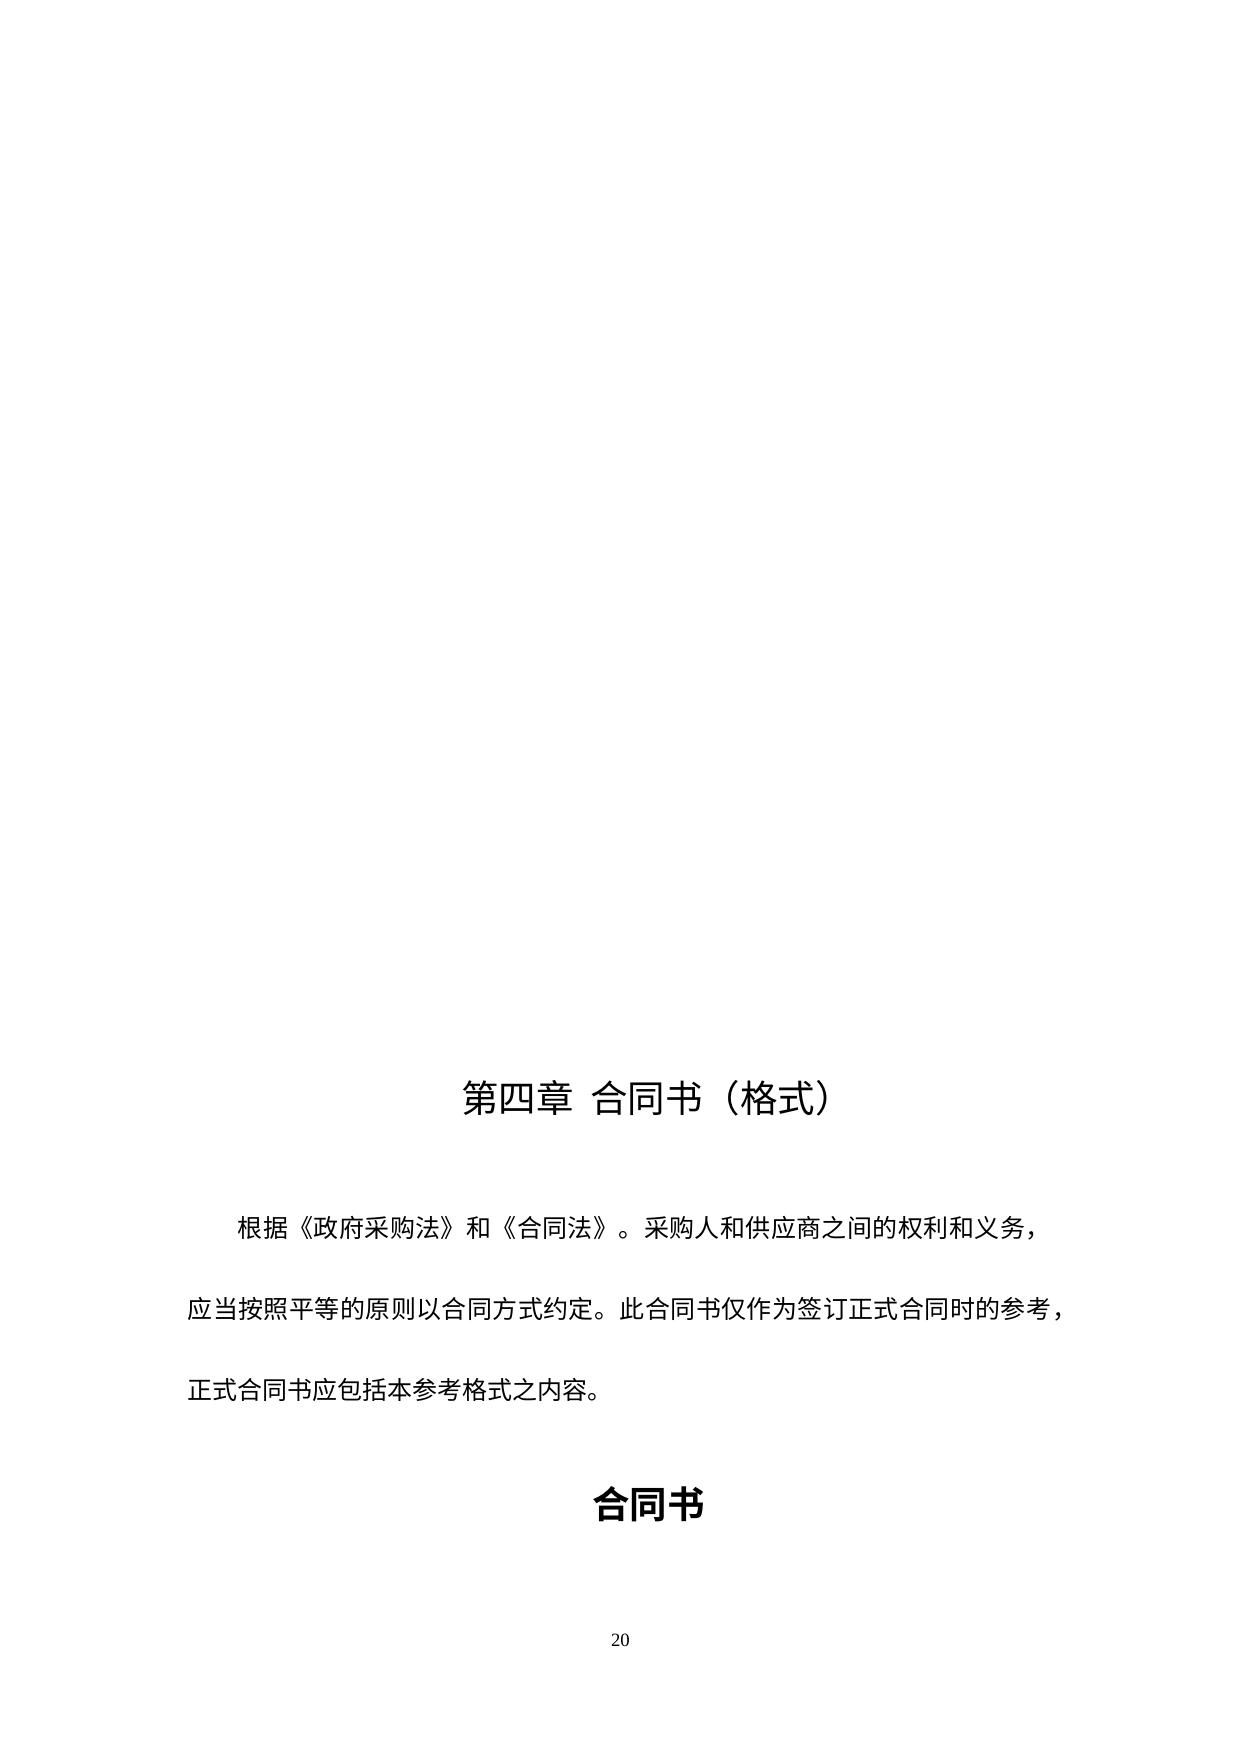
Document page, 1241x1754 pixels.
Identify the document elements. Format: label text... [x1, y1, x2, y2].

text 合同书 [187, 1470, 1053, 1535]
text 第四章 合同书（格式） [187, 1064, 1053, 1129]
text 根据《政府采购法》和《合同法》。采购人和供应商之间的权利和义务，应当按照平等的原则以合同方式约定。此合同书仅作为签订正式合同时的参考，正式合同书应包括本参考格式之内容。 [187, 1194, 1053, 1421]
